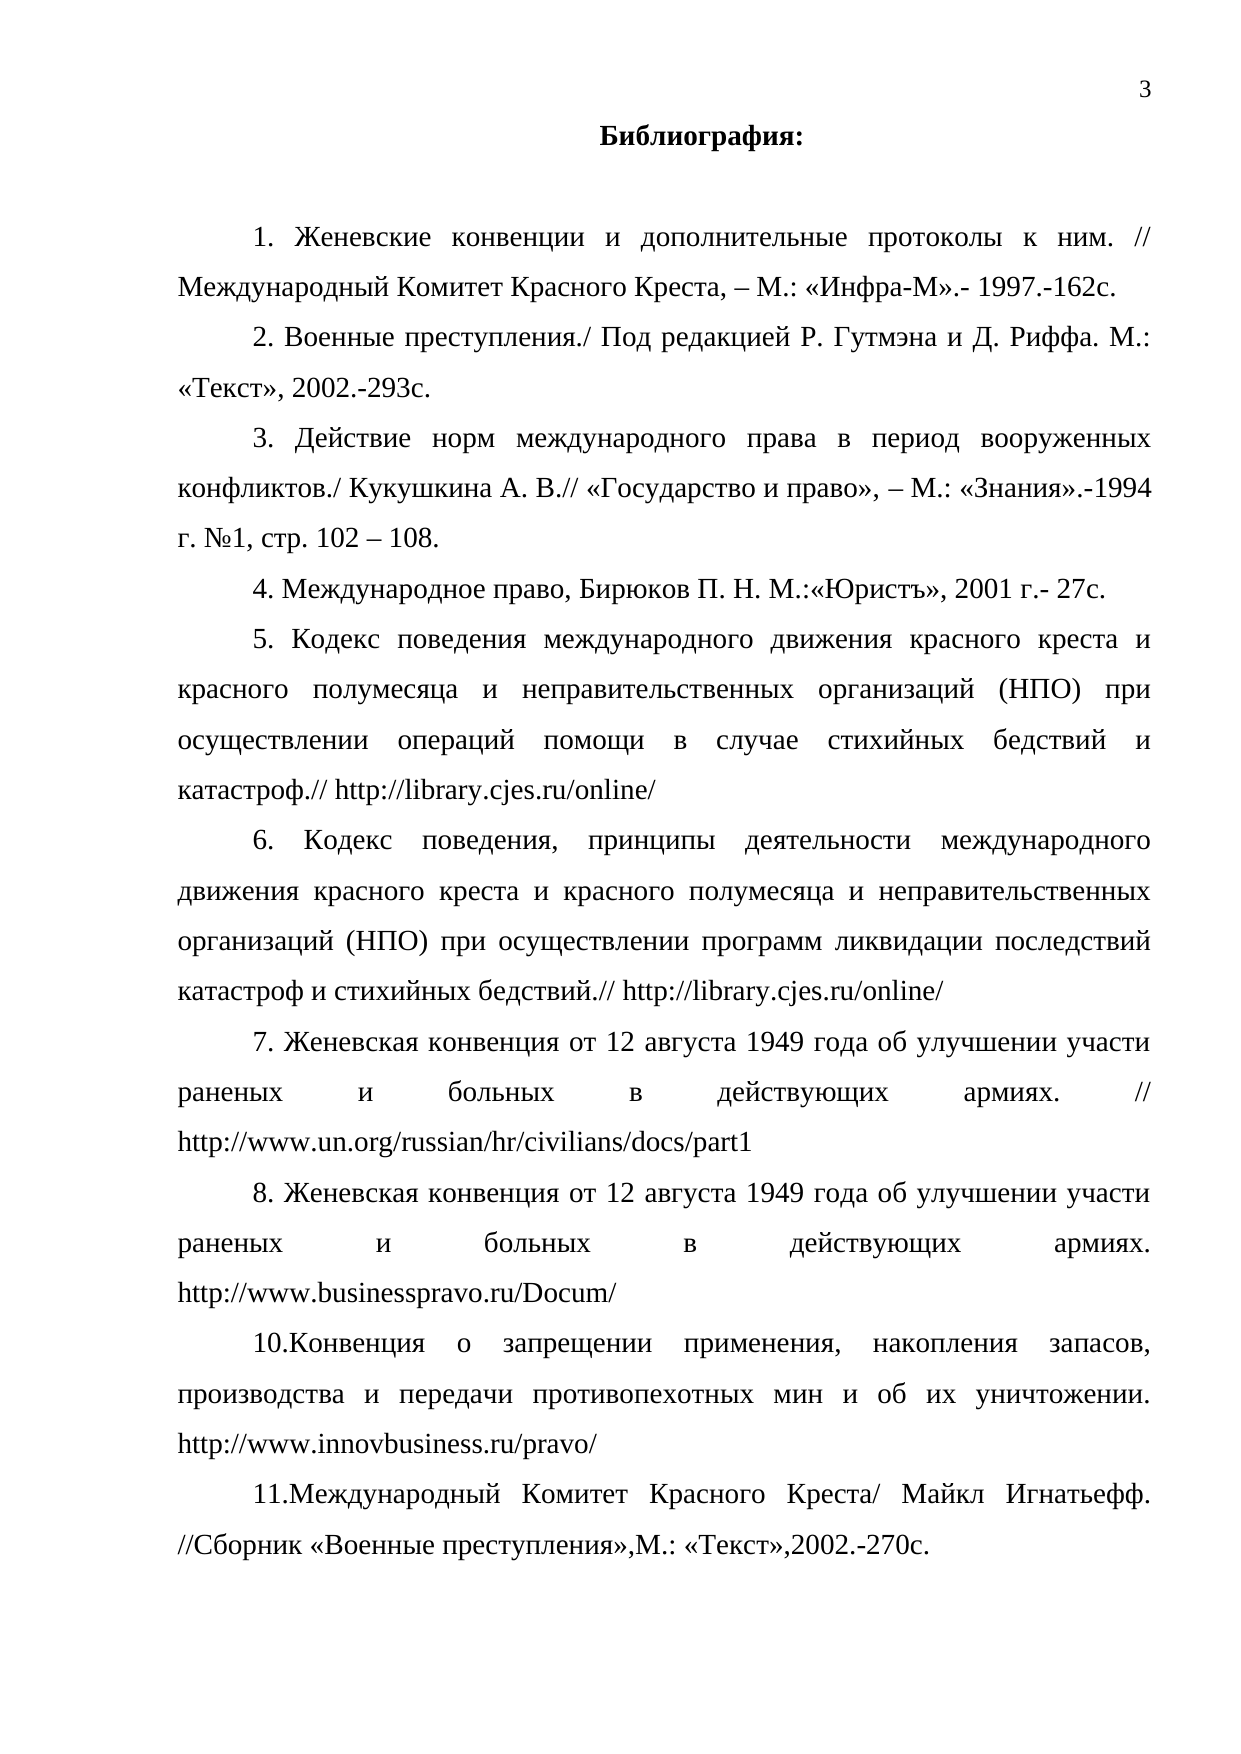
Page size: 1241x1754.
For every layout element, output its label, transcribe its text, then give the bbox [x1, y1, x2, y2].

text 11.Международный Комитет Красного Креста/ Майкл Игнатьефф. //Сборник «Военные преступления»,М.: «Текст»,2002.-270с. [177, 1477, 1152, 1560]
text 8. Женевская конвенция от 12 августа 1949 года об улучшении участи раненых и больных в действующих армиях. http://www.businesspravo.ru/Docum/ [177, 1175, 1152, 1309]
text 4. Международное право, Бирюков П. Н. М.:«Юристъ», 2001 г.- 27c. [177, 571, 1152, 604]
text 6. Кодекс поведения, принципы деятельности международного движения красного креста и красного полумесяца и неправительственных организаций (НПО) при осуществлении программ ликвидации последствий катастроф и стихийных бедствий.// http://library.cjes.ru/online/ [177, 822, 1152, 1007]
text Библиография: [177, 118, 1152, 152]
text 7. Женевская конвенция от 12 августа 1949 года об улучшении участи раненых и больных в действующих армиях. // http://www.un.org/russian/hr/civilians/docs/part1 [177, 1024, 1152, 1158]
text 2. Военные преступления./ Под редакцией Р. Гутмэна и Д. Риффа. М.: «Текст», 2002.-293с. [177, 319, 1152, 403]
text 3. Действие норм международного права в период вооруженных конфликтов./ Кукушкина А. В.// «Государство и право», – М.: «Знания».-1994 г. №1, стр. 102 – 108. [177, 420, 1152, 554]
text 1. Женевские конвенции и дополнительные протоколы к ним. // Международный Комитет Красного Креста, – М.: «Инфра-М».- 1997.-162с. [177, 219, 1152, 303]
text 5. Кодекс поведения международного движения красного креста и красного полумесяца и неправительственных организаций (НПО) при осуществлении операций помощи в случае стихийных бедствий и катастроф.// http://library.cjes.ru/online/ [177, 621, 1152, 806]
text 10.Конвенция о запрещении применения, накопления запасов, производства и передачи противопехотных мин и об их уничтожении. http://www.innovbusiness.ru/pravo/ [177, 1326, 1152, 1460]
